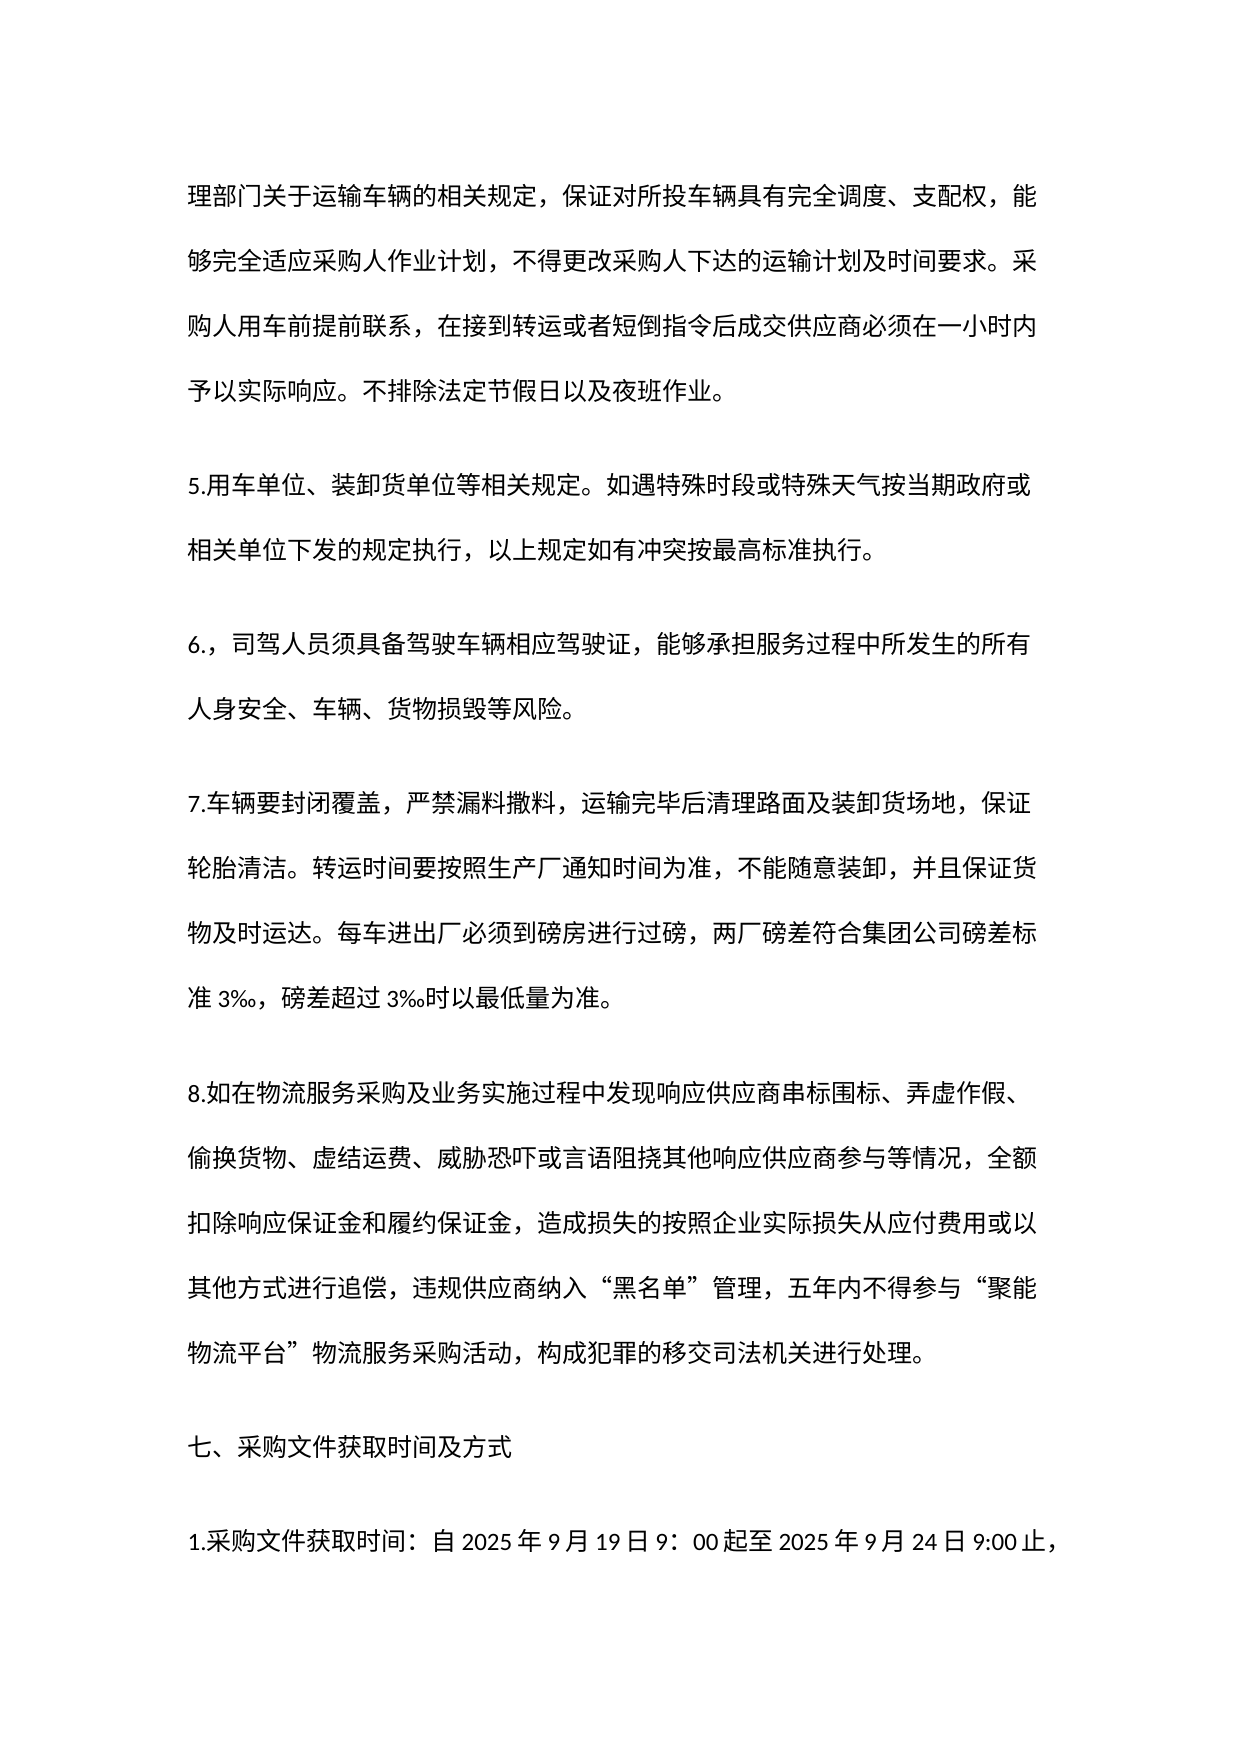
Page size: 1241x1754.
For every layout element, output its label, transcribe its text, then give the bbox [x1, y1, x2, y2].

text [187, 1507, 1053, 1572]
text 6.，司驾人员须具备驾驶车辆相应驾驶证，能够承担服务过程中所发生的所有人身安全、车辆、货物损毁等风险。 [187, 610, 1053, 740]
text 7.车辆要封闭覆盖，严禁漏料撒料，运输完毕后清理路面及装卸货场地，保证轮胎清洁。转运时间要按照生产厂通知时间为准，不能随意装卸，并且保证货物及时运达。每车进出厂必须到磅房进行过磅，两厂磅差符合集团公司磅差标准3‰，磅差超过3‰时以最低量为准。 [187, 769, 1053, 1029]
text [187, 162, 1053, 422]
text 七、采购文件获取时间及方式 [187, 1413, 1053, 1478]
text 8.如在物流服务采购及业务实施过程中发现响应供应商串标围标、弄虚作假、偷换货物、虚结运费、威胁恐吓或言语阻挠其他响应供应商参与等情况，全额扣除响应保证金和履约保证金，造成损失的按照企业实际损失从应付费用或以其他方式进行追偿，违规供应商纳入“黑名单”管理，五年内不得参与“聚能物流平台”物流服务采购活动，构成犯罪的移交司法机关进行处理。 [187, 1059, 1053, 1384]
text 5.用车单位、装卸货单位等相关规定。如遇特殊时段或特殊天气按当期政府或相关单位下发的规定执行，以上规定如有冲突按最高标准执行。 [187, 451, 1053, 581]
